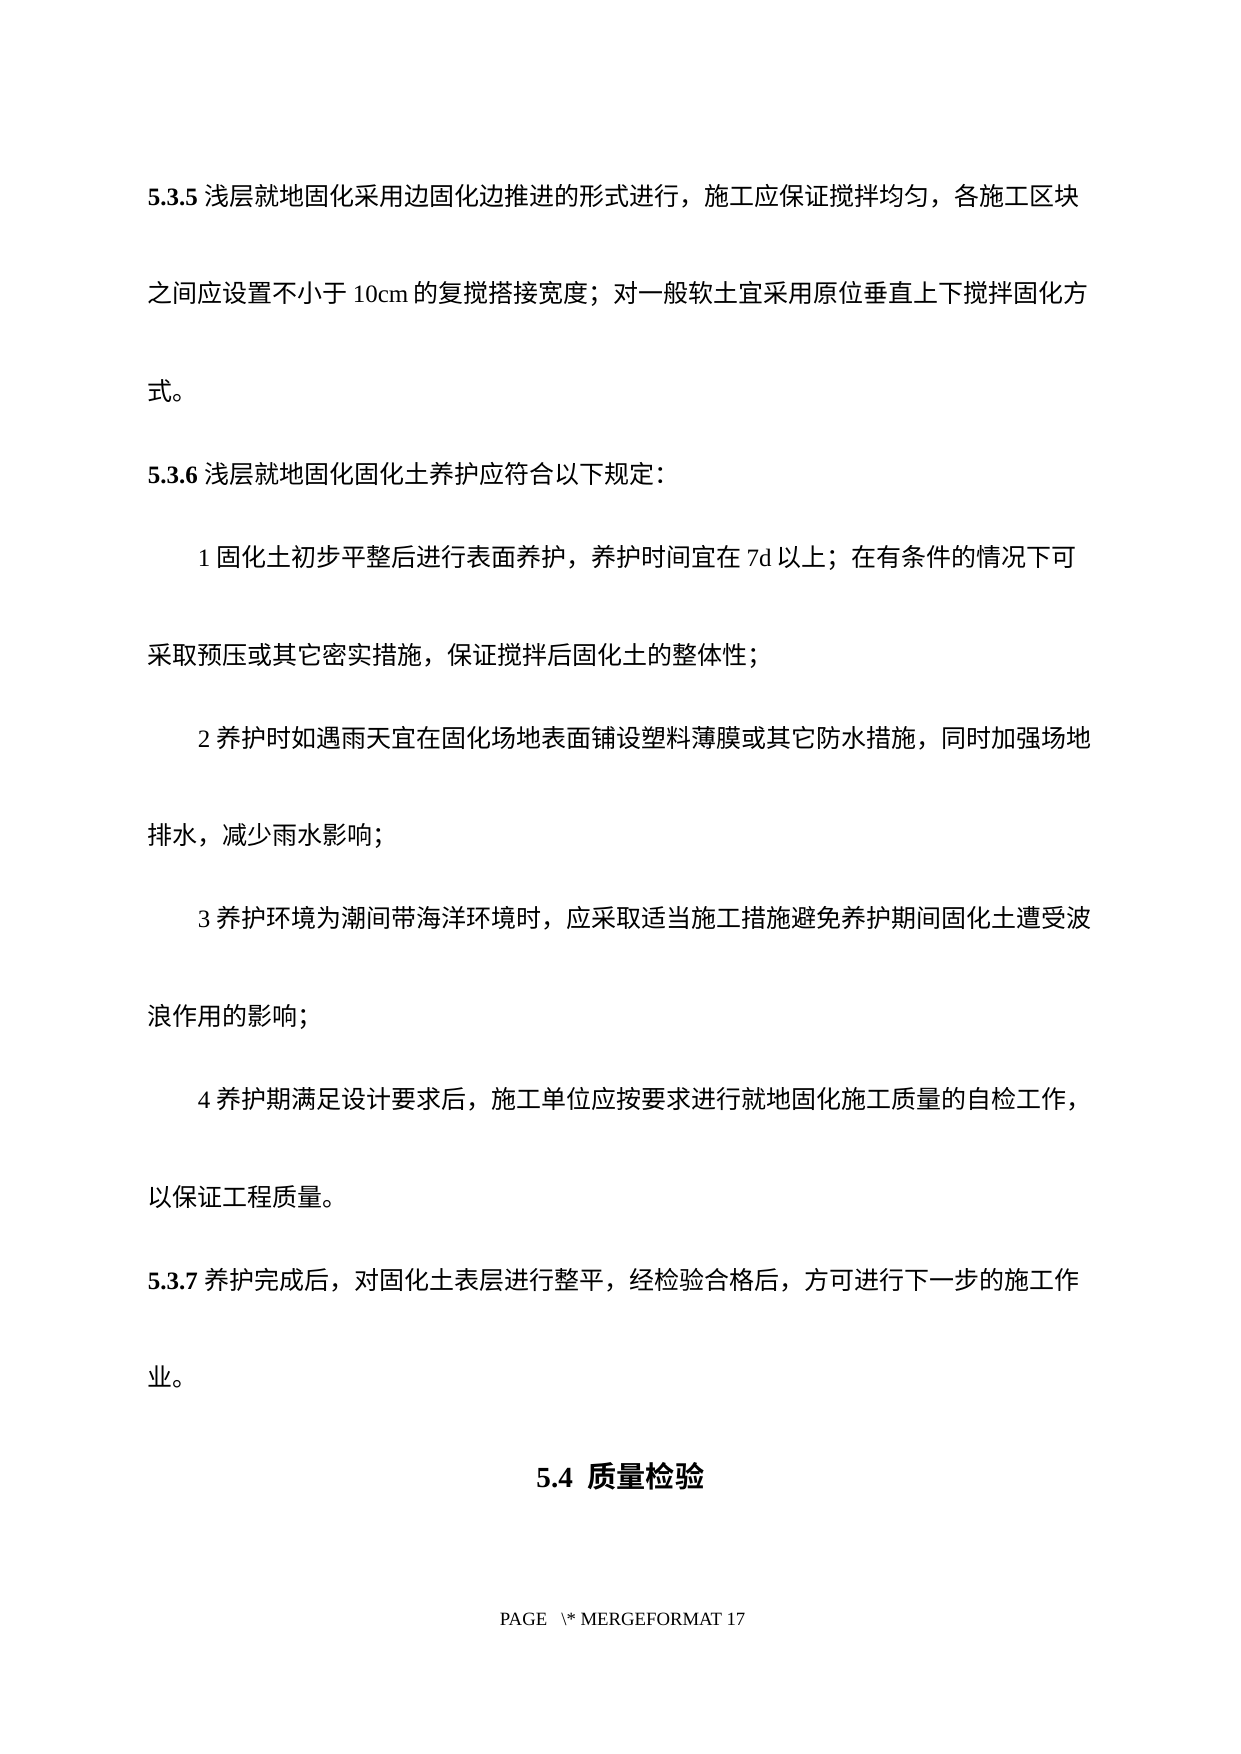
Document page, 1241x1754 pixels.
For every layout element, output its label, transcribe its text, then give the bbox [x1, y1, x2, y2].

text 4 养护期满足设计要求后，施工单位应按要求进行就地固化施工质量的自检工作，以保证工程质量。 [148, 1065, 1093, 1228]
text 5.4 质量检验 [148, 1443, 1093, 1508]
text 3 养护环境为潮间带海洋环境时，应采取适当施工措施避免养护期间固化土遭受波浪作用的影响； [148, 884, 1093, 1047]
text 2 养护时如遇雨天宜在固化场地表面铺设塑料薄膜或其它防水措施，同时加强场地排水，减少雨水影响； [148, 704, 1093, 866]
text 5.3.6 浅层就地固化固化土养护应符合以下规定： [148, 440, 1093, 505]
text 5.3.5 浅层就地固化采用边固化边推进的形式进行，施工应保证搅拌均匀，各施工区块之间应设置不小于10cm的复搅搭接宽度；对一般软土宜采用原位垂直上下搅拌固化方式。 [148, 162, 1093, 422]
text 1 固化土初步平整后进行表面养护，养护时间宜在7d以上；在有条件的情况下可采取预压或其它密实措施，保证搅拌后固化土的整体性； [148, 523, 1093, 686]
text 5.3.7 养护完成后，对固化土表层进行整平，经检验合格后，方可进行下一步的施工作业。 [148, 1246, 1093, 1408]
